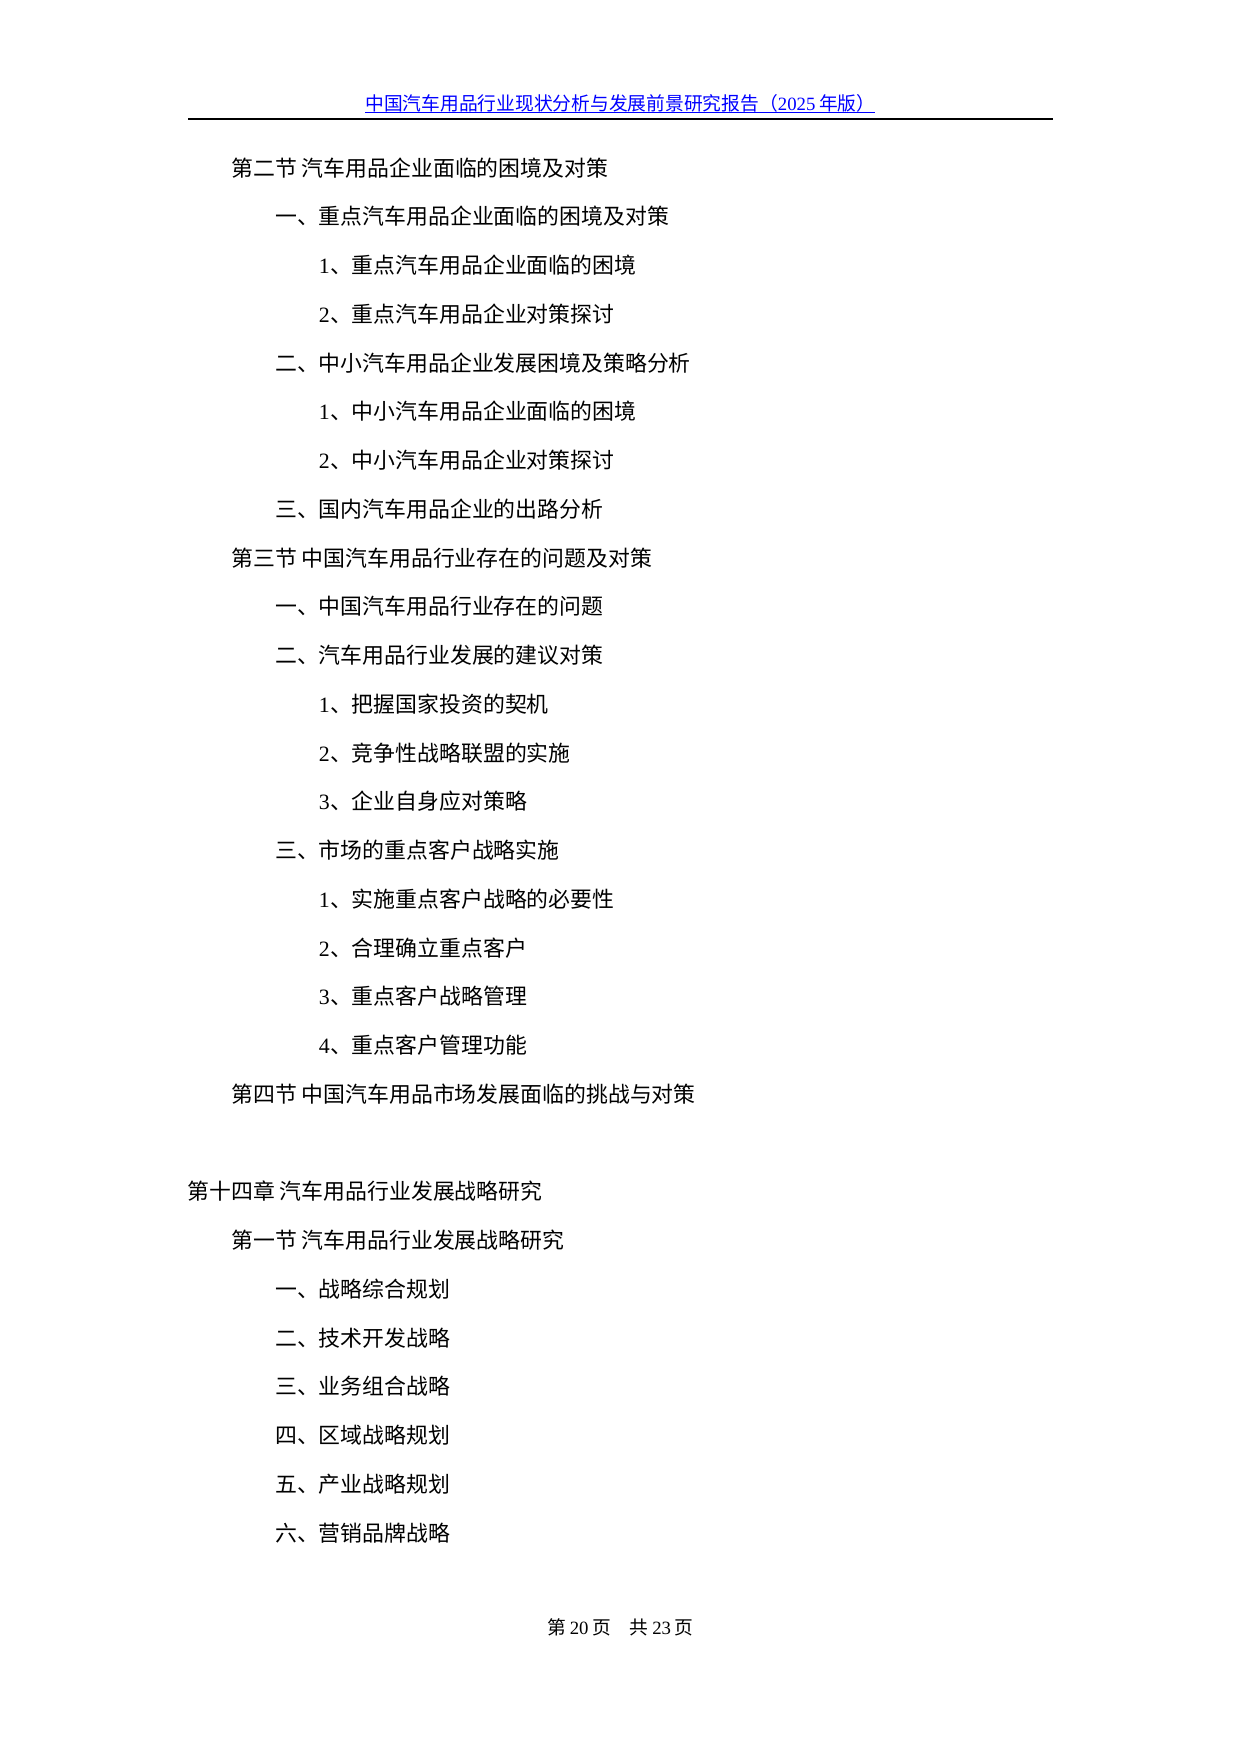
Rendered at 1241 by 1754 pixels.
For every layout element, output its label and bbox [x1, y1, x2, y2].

text [187, 150, 1053, 1548]
